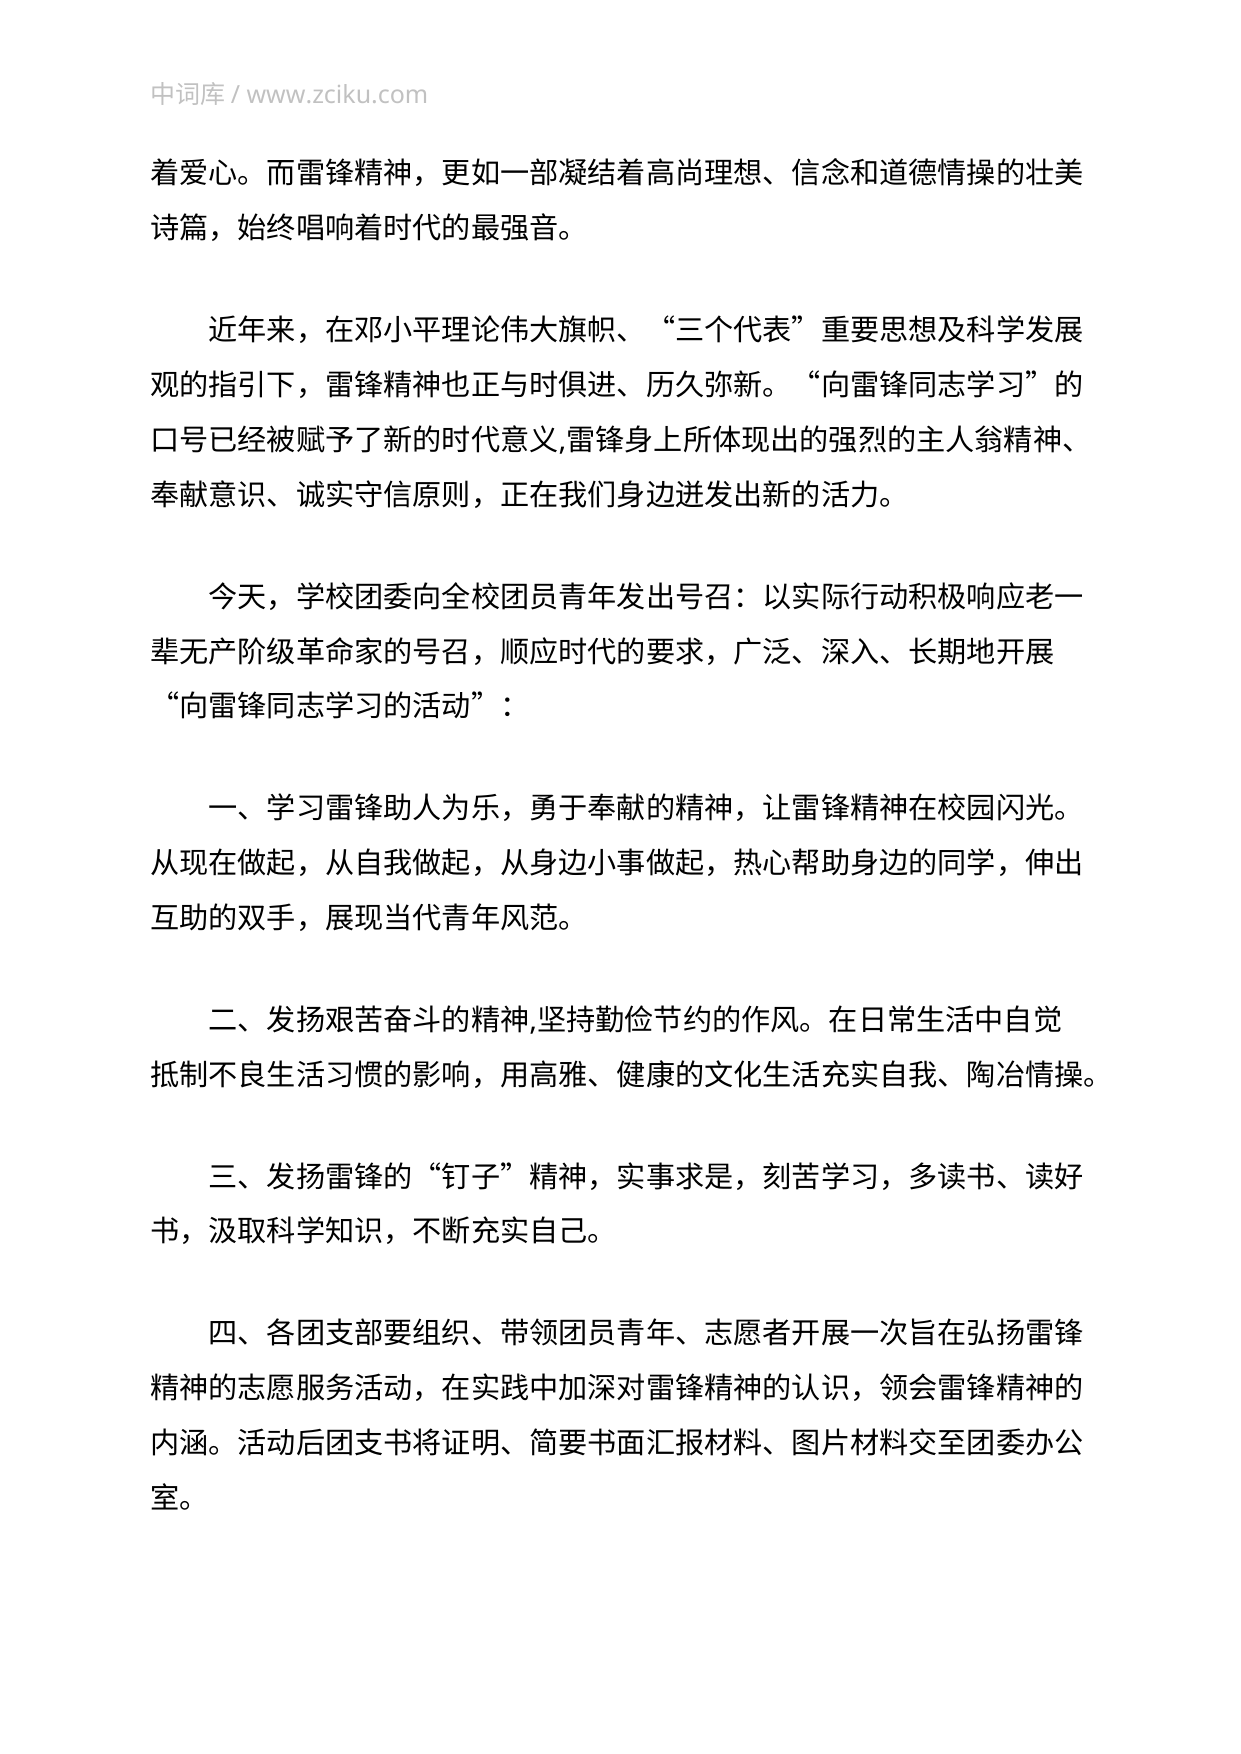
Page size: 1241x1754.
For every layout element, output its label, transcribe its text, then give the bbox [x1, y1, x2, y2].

text 二、发扬艰苦奋斗的精神,坚持勤俭节约的作风。在日常生活中自觉抵制不良生活习惯的影响，用高雅、健康的文化生活充实自我、陶冶情操。 [150, 996, 1090, 1094]
text 今天，学校团委向全校团员青年发出号召：以实际行动积极响应老一辈无产阶级革命家的号召，顺应时代的要求，广泛、深入、长期地开展“向雷锋同志学习的活动”： [150, 573, 1090, 725]
text 三、发扬雷锋的“钉子”精神，实事求是，刻苦学习，多读书、读好书，汲取科学知识，不断充实自己。 [150, 1153, 1090, 1250]
text 近年来，在邓小平理论伟大旗帜、“三个代表”重要思想及科学发展观的指引下，雷锋精神也正与时俱进、历久弥新。“向雷锋同志学习”的口号已经被赋予了新的时代意义,雷锋身上所体现出的强烈的主人翁精神、奉献意识、诚实守信原则，正在我们身边迸发出新的活力。 [150, 307, 1090, 514]
text 一、学习雷锋助人为乐，勇于奉献的精神，让雷锋精神在校园闪光。从现在做起，从自我做起，从身边小事做起，热心帮助身边的同学，伸出互助的双手，展现当代青年风范。 [150, 785, 1090, 937]
text 四、各团支部要组织、带领团员青年、志愿者开展一次旨在弘扬雷锋精神的志愿服务活动，在实践中加深对雷锋精神的认识，领会雷锋精神的内涵。活动后团支书将证明、简要书面汇报材料、图片材料交至团委办公室。 [150, 1310, 1090, 1517]
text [150, 150, 1090, 247]
